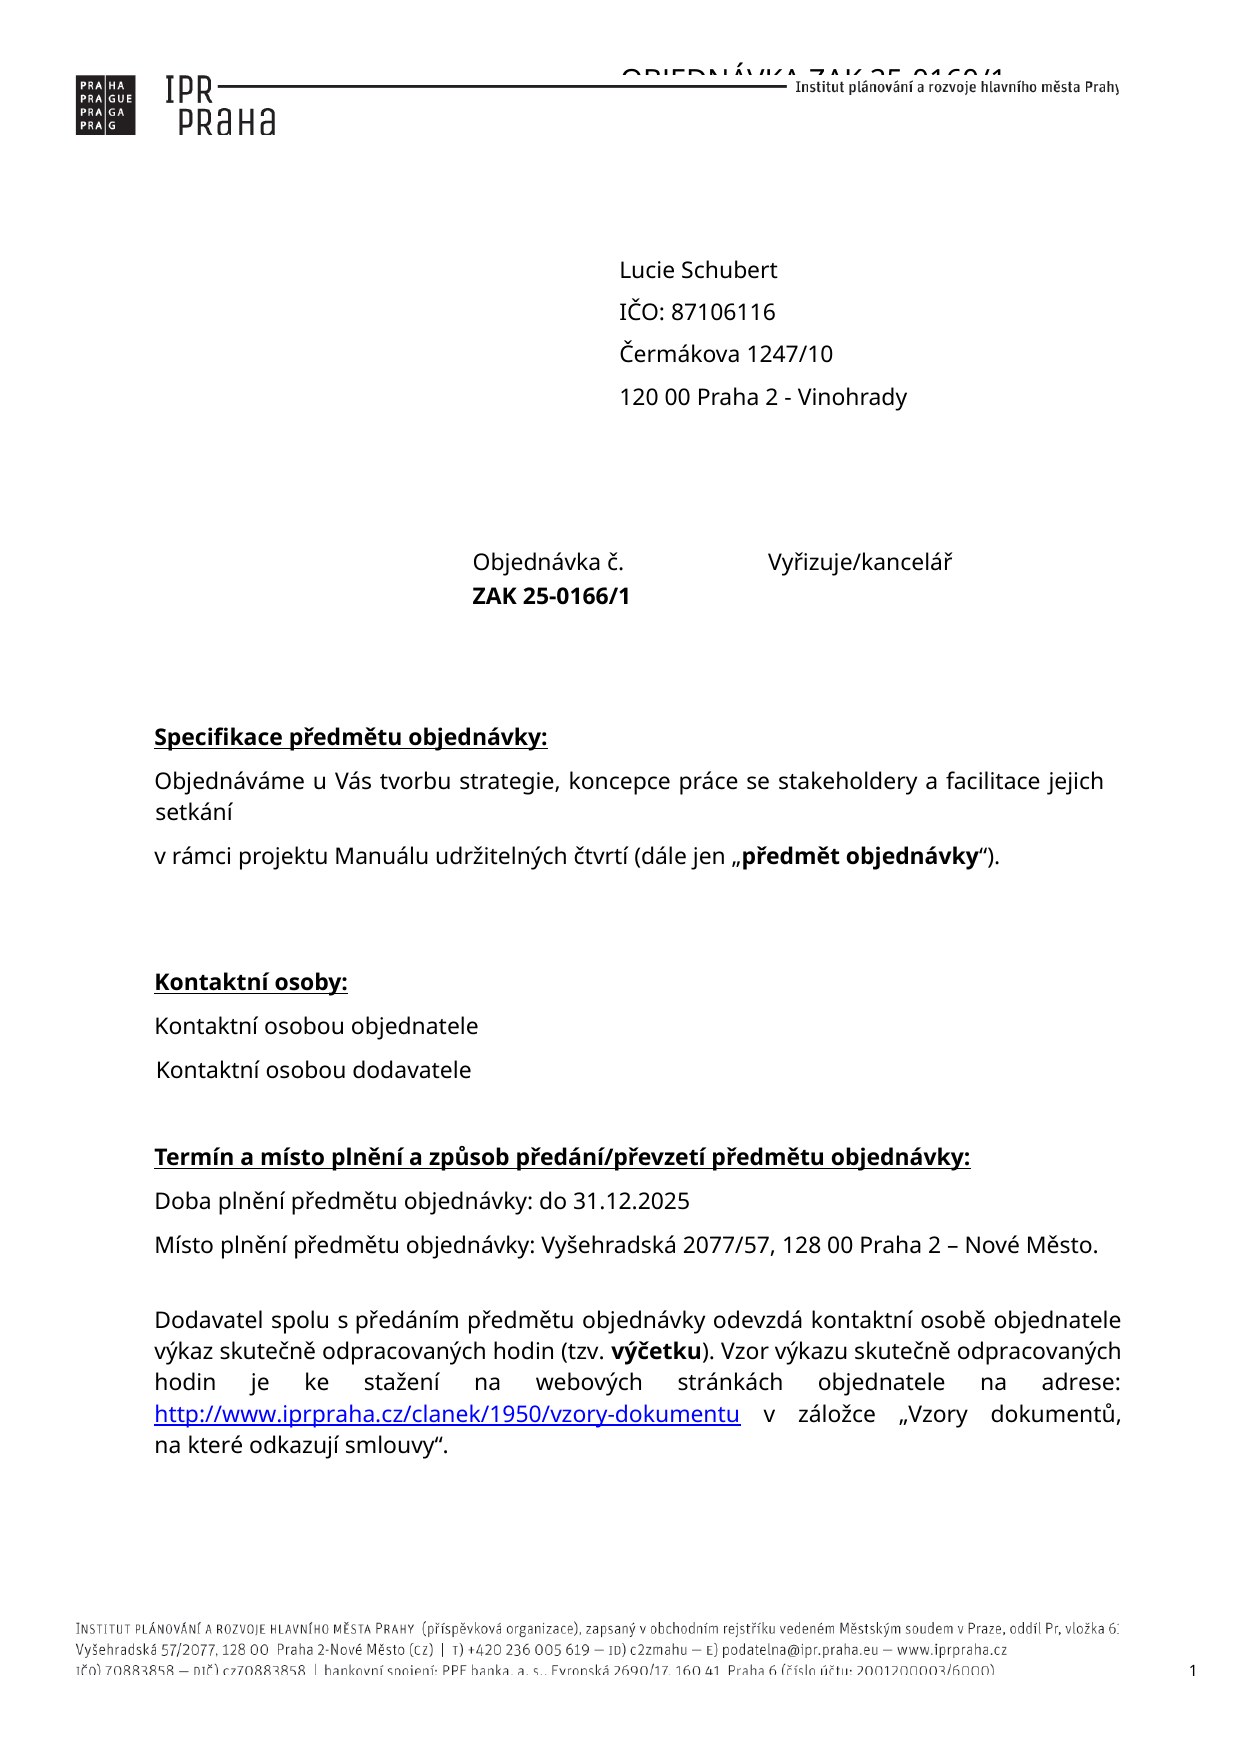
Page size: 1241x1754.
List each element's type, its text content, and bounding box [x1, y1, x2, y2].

text ZAK 25-0166/1 [118, 580, 1122, 611]
text Kontaktní osobou objednatele [154, 1010, 1118, 1041]
text v rámci projektu Manuálu udržitelných čtvrtí (dále jen „předmět objednávky“). [154, 840, 1106, 871]
text Kontaktní osoby: [154, 966, 1122, 997]
text IČO: 87106116 [619, 296, 931, 327]
text Lucie Schubert [619, 254, 931, 285]
text Doba plnění předmětu objednávky: do 31.12.2025 [154, 1185, 1117, 1216]
text Čermákova 1247/10 [619, 338, 931, 369]
text Objednáváme u Vás tvorbu strategie, koncepce práce se stakeholdery a facilitace jejich setkání [154, 765, 1106, 827]
text Termín a místo plnění a způsob předání/převzetí předmětu objednávky: [154, 1141, 1122, 1172]
text Specifikace předmětu objednávky: [154, 721, 1122, 752]
text Místo plnění předmětu objednávky: Vyšehradská 2077/57, 128 00 Praha 2 – Nové Město. [154, 1229, 1117, 1260]
text Dodavatel spolu s předáním předmětu objednávky odevzdá kontaktní osobě objednatele výkaz skutečně odpracovaných hodin (tzv. výčetku). Vzor výkazu skutečně odpracovaných hodin je ke stažení na webových stránkách objednatele na adrese: http://www.iprpraha.cz/clanek/1950/vzory-dokumentu v záložce „Vzory dokumentů, na které odkazují smlouvy“. [154, 1304, 1122, 1460]
text Kontaktní osobou dodavatele [156, 1054, 1122, 1085]
text Objednávka č. Vyřizuje/kancelář [118, 546, 1122, 577]
text 120 00 Praha 2 - Vinohrady [619, 381, 931, 412]
picture [75, 75, 1119, 135]
picture [75, 1621, 1119, 1675]
